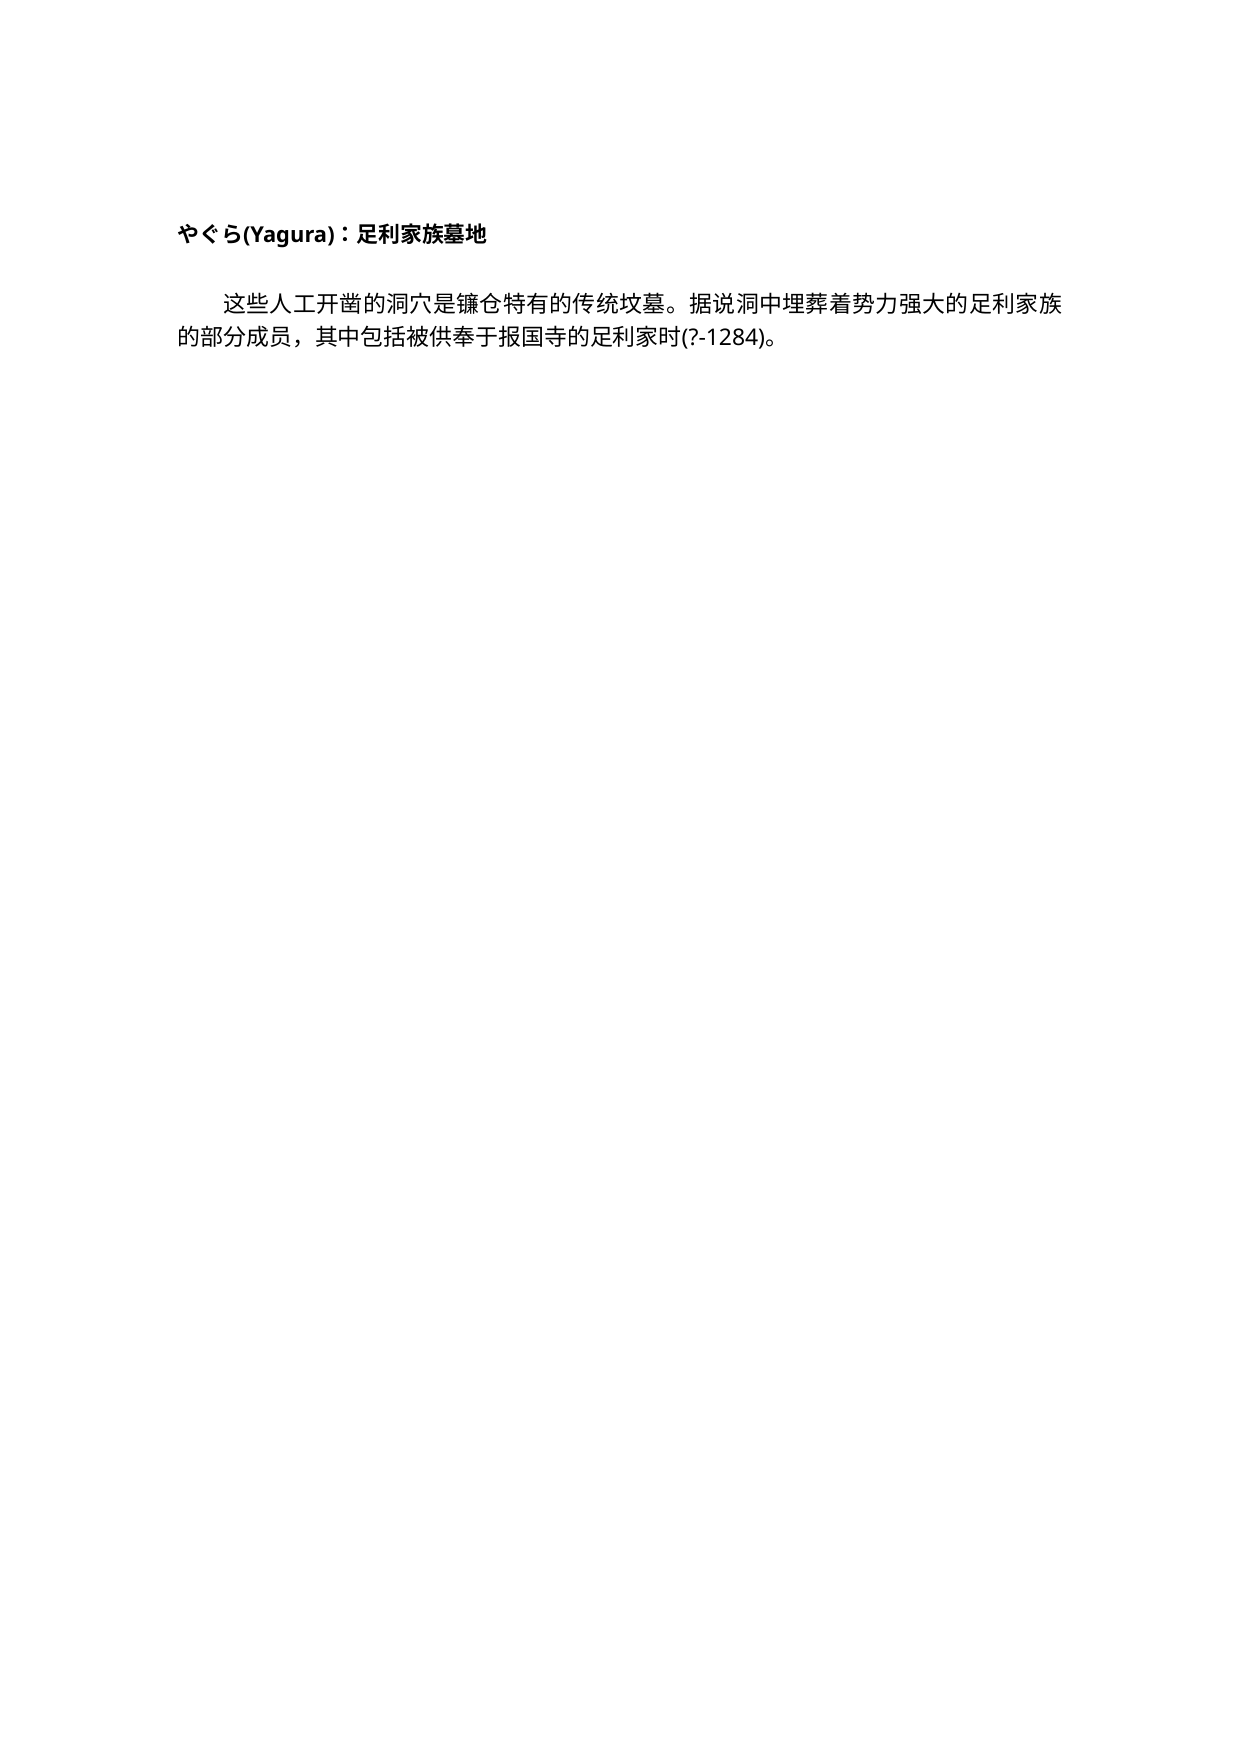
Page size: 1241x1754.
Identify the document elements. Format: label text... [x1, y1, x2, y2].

text 这些人工开凿的洞穴是镰仓特有的传统坟墓。据说洞中埋葬着势力强大的足利家族的部分成员，其中包括被供奉于报国寺的足利家时(?-1284)。 [177, 286, 1063, 353]
text やぐら(Yagura)：足利家族墓地 [177, 217, 1063, 248]
